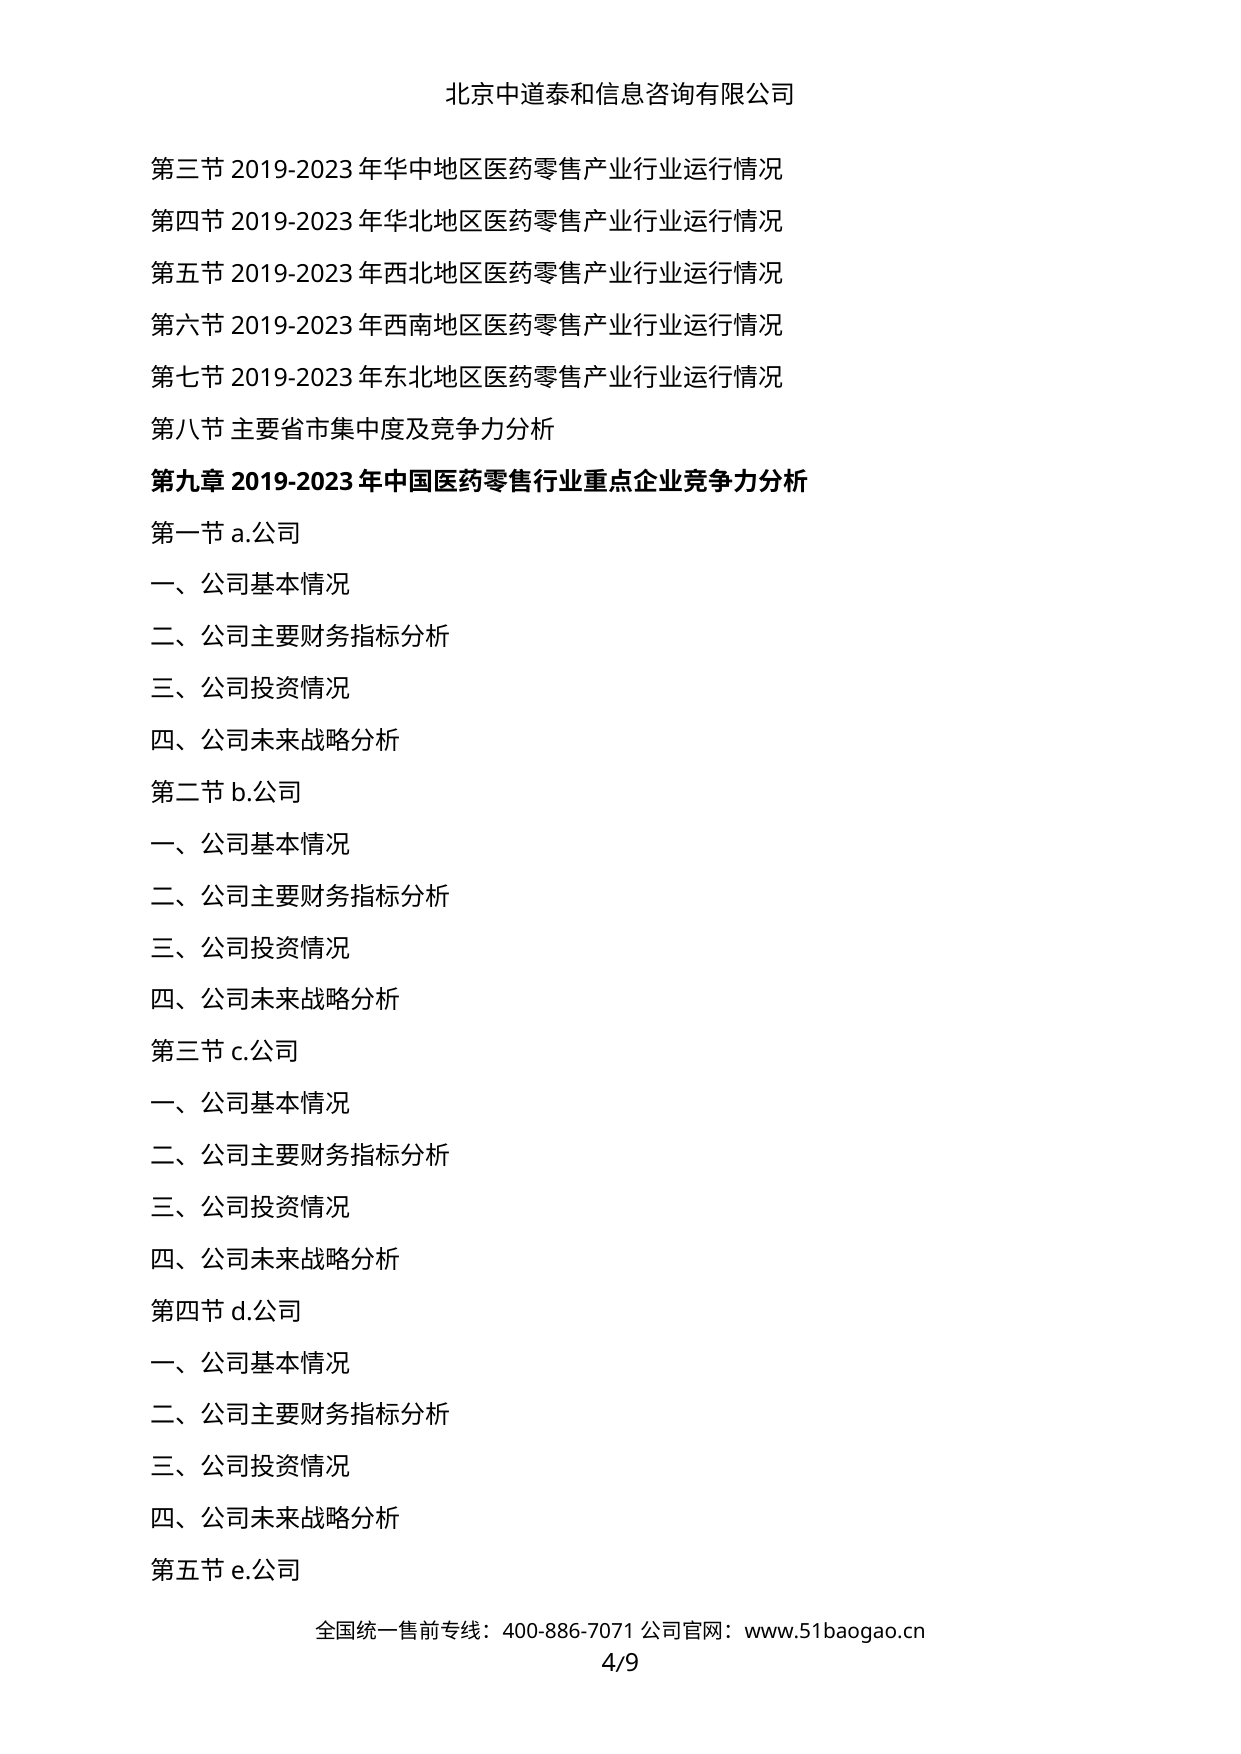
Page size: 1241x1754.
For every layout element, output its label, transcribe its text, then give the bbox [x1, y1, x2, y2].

text 一、公司基本情况 [150, 1084, 1090, 1120]
text 第三节 c.公司 [150, 1032, 1090, 1068]
text 四、公司未来战略分析 [150, 980, 1090, 1016]
text 三、公司投资情况 [150, 928, 1090, 964]
text 四、公司未来战略分析 [150, 1239, 1090, 1276]
text 第五节 e.公司 [150, 1551, 1090, 1587]
text 第三节 2019-2023年华中地区医药零售产业行业运行情况 [150, 150, 1090, 186]
text 二、公司主要财务指标分析 [150, 1395, 1090, 1431]
text 第八节 主要省市集中度及竞争力分析 [150, 409, 1090, 446]
text 二、公司主要财务指标分析 [150, 1136, 1090, 1172]
text 一、公司基本情况 [150, 565, 1090, 601]
text 三、公司投资情况 [150, 1187, 1090, 1224]
text 第五节 2019-2023年西北地区医药零售产业行业运行情况 [150, 254, 1090, 290]
text 第一节 a.公司 [150, 513, 1090, 549]
text 二、公司主要财务指标分析 [150, 876, 1090, 912]
text 一、公司基本情况 [150, 1343, 1090, 1379]
text 第二节 b.公司 [150, 772, 1090, 809]
text 第四节 d.公司 [150, 1291, 1090, 1327]
text 三、公司投资情况 [150, 1447, 1090, 1483]
text 第九章 2019-2023年中国医药零售行业重点企业竞争力分析 [150, 461, 1090, 497]
text 一、公司基本情况 [150, 824, 1090, 861]
text 第六节 2019-2023年西南地区医药零售产业行业运行情况 [150, 306, 1090, 342]
text 四、公司未来战略分析 [150, 721, 1090, 757]
text 第四节 2019-2023年华北地区医药零售产业行业运行情况 [150, 202, 1090, 238]
text 三、公司投资情况 [150, 669, 1090, 705]
text 四、公司未来战略分析 [150, 1499, 1090, 1535]
text 二、公司主要财务指标分析 [150, 617, 1090, 653]
text 第七节 2019-2023年东北地区医药零售产业行业运行情况 [150, 357, 1090, 394]
